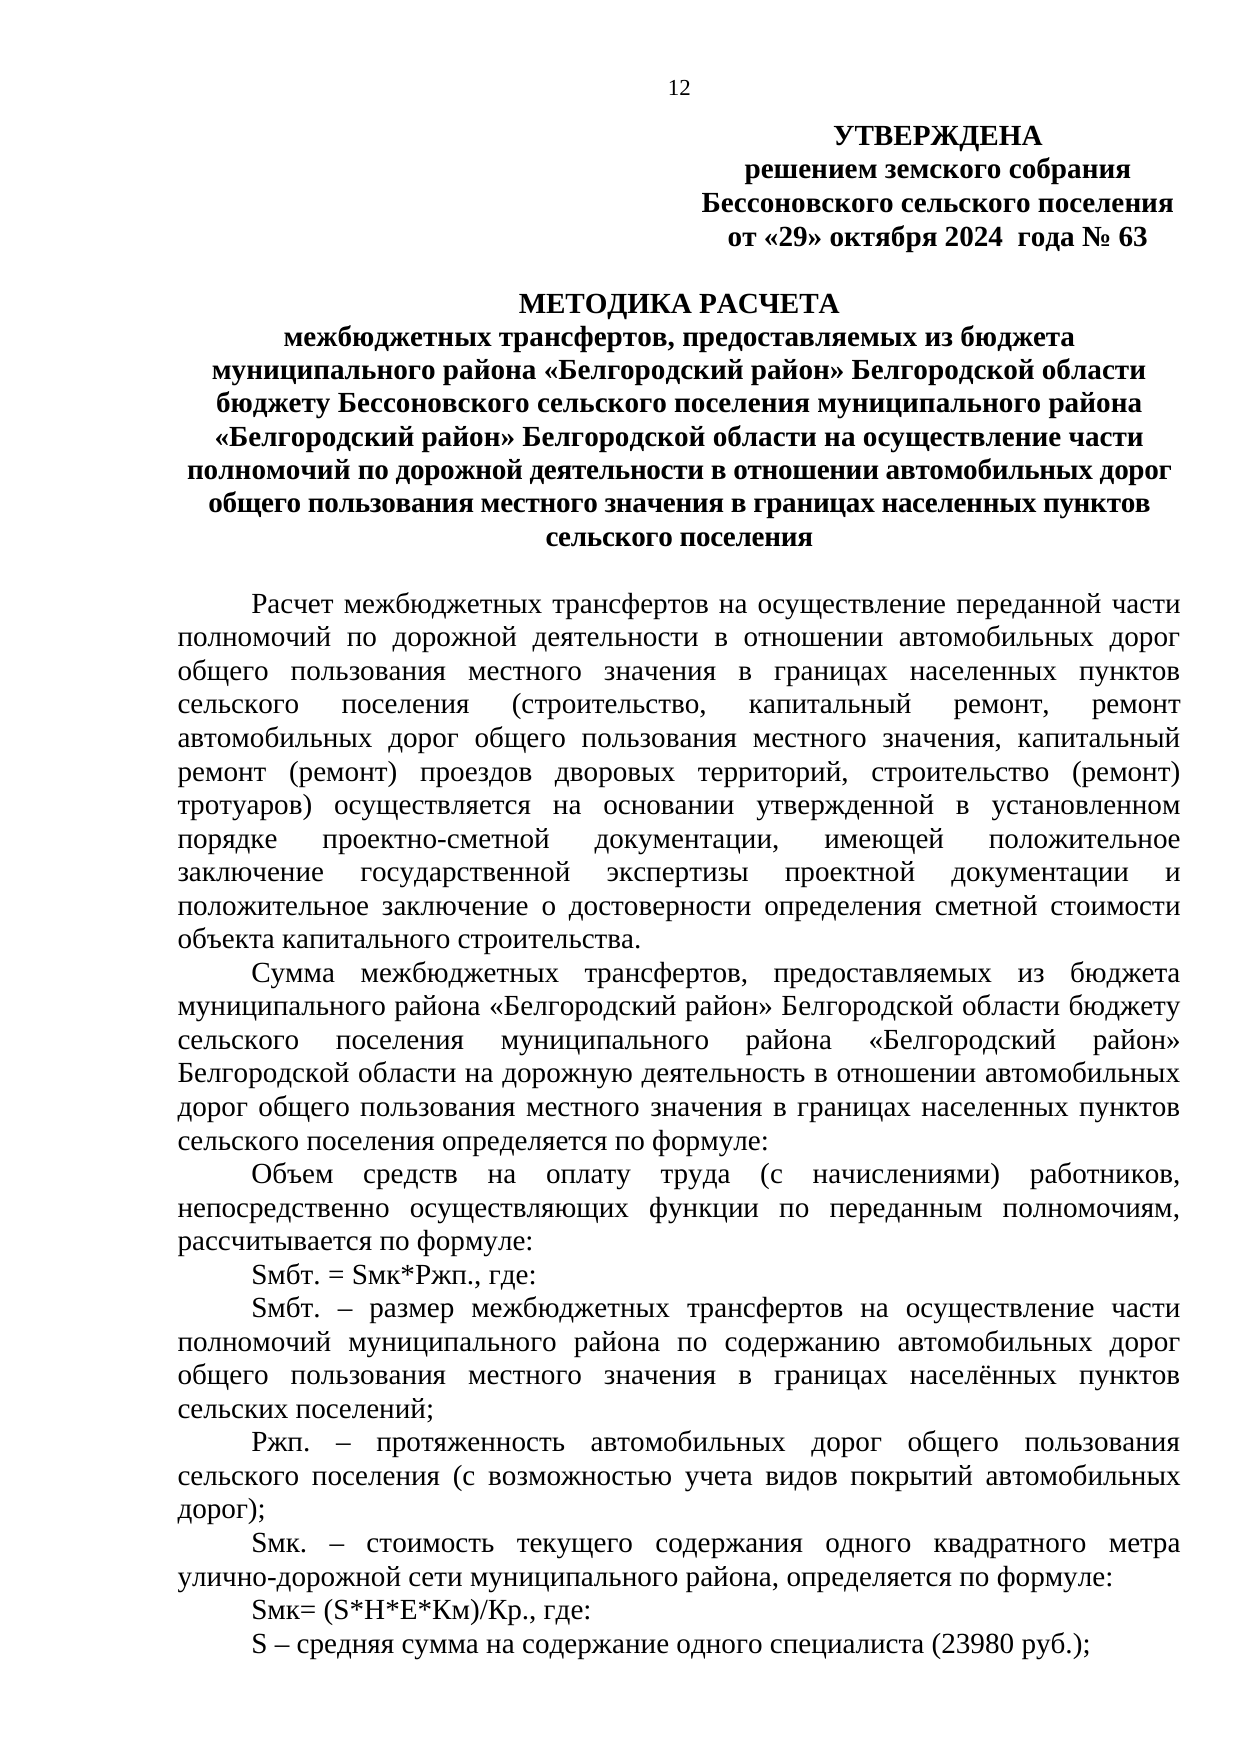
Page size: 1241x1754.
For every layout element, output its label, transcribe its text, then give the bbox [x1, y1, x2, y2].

text межбюджетных трансфертов, предоставляемых из бюджета муниципального района «Белгородский район» Белгородской области бюджету Бессоновского сельского поселения муниципального района «Белгородский район» Белгородской области на осуществление части полномочий по дорожной деятельности в отношении автомобильных дорог общего пользования местного значения в границах населенных пунктов сельского поселения [177, 319, 1181, 553]
text Расчет межбюджетных трансфертов на осуществление переданной части полномочий по дорожной деятельности в отношении автомобильных дорог общего пользования местного значения в границах населенных пунктов сельского поселения (строительство, капитальный ремонт, ремонт автомобильных дорог общего пользования местного значения, капитальный ремонт (ремонт) проездов дворовых территорий, строительство (ремонт) тротуаров) осуществляется на основании утвержденной в установленном порядке проектно-сметной документации, имеющей положительное заключение государственной экспертизы проектной документации и положительное заключение о достоверности определения сметной стоимости объекта капитального строительства. [177, 586, 1181, 955]
text Sмк. – стоимость текущего содержания одного квадратного метра улично-дорожной сети муниципального района, определяется по формуле: [177, 1525, 1181, 1592]
text решением земского собрания Бессоновского сельского поселения [694, 152, 1181, 219]
text МЕТОДИКА РАСЧЕТА [177, 286, 1181, 319]
text Объем средств на оплату труда (с начислениями) работников, непосредственно осуществляющих функции по переданным полномочиям, рассчитывается по формуле: [177, 1156, 1181, 1257]
text от «29» октября 2024 года № 63 [694, 219, 1181, 252]
text УТВЕРЖДЕНА [694, 118, 1181, 152]
text Sмк= (S*Н*Е*Км)/Кр., где: [177, 1592, 1181, 1626]
text Pжп. – протяженность автомобильных дорог общего пользования сельского поселения (с возможностью учета видов покрытий автомобильных дорог); [177, 1424, 1181, 1525]
text Sмбт. = Sмк*Pжп., где: [177, 1257, 1181, 1290]
text S – средняя сумма на содержание одного специалиста (23980 руб.); [177, 1626, 1181, 1659]
text Sмбт. – размер межбюджетных трансфертов на осуществление части полномочий муниципального района по содержанию автомобильных дорог общего пользования местного значения в границах населённых пунктов сельских поселений; [177, 1290, 1181, 1424]
text Сумма межбюджетных трансфертов, предоставляемых из бюджета муниципального района «Белгородский район» Белгородской области бюджету сельского поселения муниципального района «Белгородский район» Белгородской области на дорожную деятельность в отношении автомобильных дорог общего пользования местного значения в границах населенных пунктов сельского поселения определяется по формуле: [177, 955, 1181, 1156]
